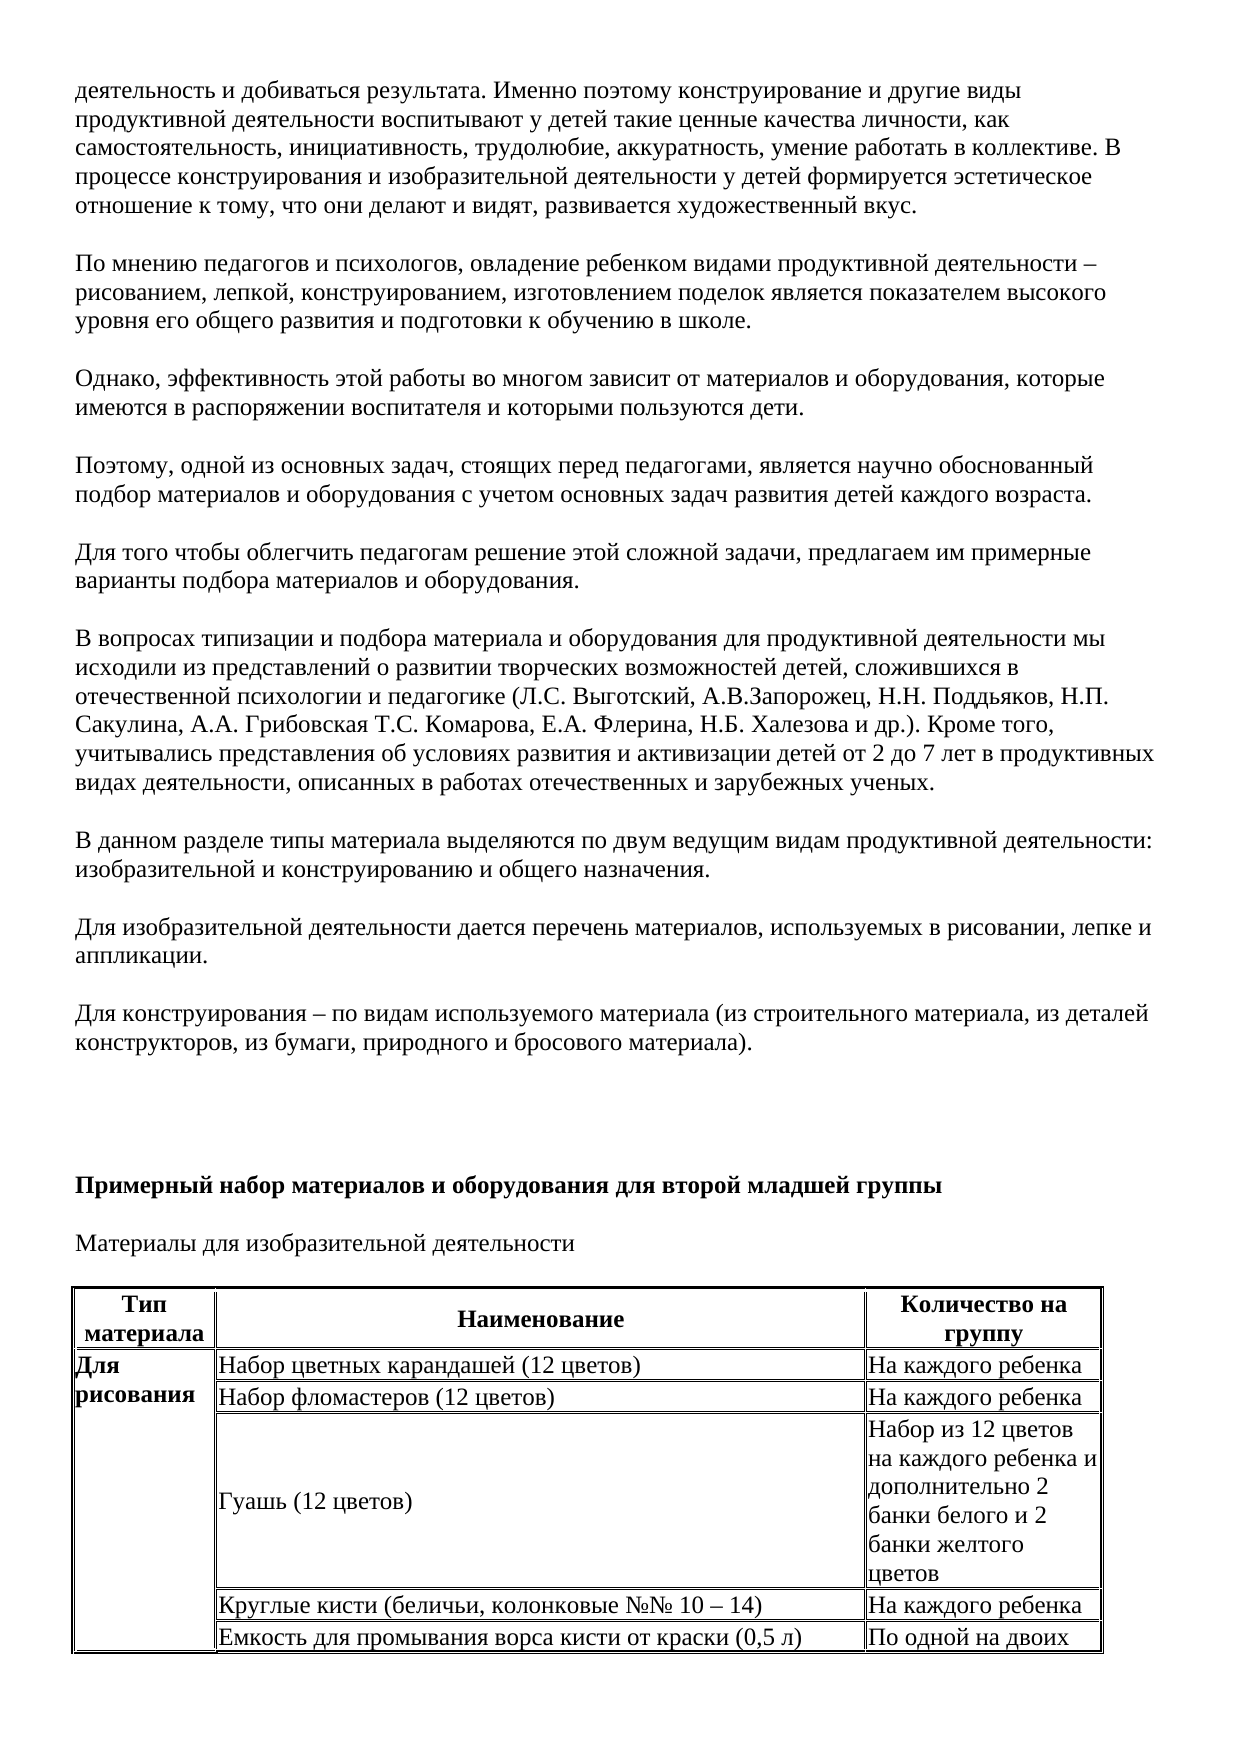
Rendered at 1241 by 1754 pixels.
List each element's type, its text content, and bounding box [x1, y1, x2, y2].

table_cell Круглые кисти (беличьи, колонковые №№ 10 – 14) [217, 1590, 864, 1618]
text Материалы для изобразительной деятельности [75, 1228, 1165, 1257]
text В вопросах типизации и подбора материала и оборудования для продуктивной деятельности мы исходили из представлений о развитии творческих возможностей детей, сложившихся в отечественной психологии и педагогике (Л.С. Выготский, А.В.Запорожец, Н.Н. Поддьяков, Н.П. Сакулина, А.А. Грибовская Т.С. Комарова, Е.А. Флерина, Н.Б. Халезова и др.). Кроме того, учитывались представления об условиях развития и активизации детей от 2 до 7 лет в продуктивных видах деятельности, описанных в работах отечественных и зарубежных ученых. [75, 623, 1165, 796]
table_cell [866, 1619, 1101, 1650]
text Поэтому, одной из основных задач, стоящих перед педагогами, является научно обоснованный подбор материалов и оборудования с учетом основных задач развития детей каждого возраста. [75, 450, 1165, 507]
text Однако, эффективность этой работы во многом зависит от материалов и оборудования, которые имеются в распоряжении воспитателя и которыми пользуются дети. [75, 363, 1165, 421]
text Для того чтобы облегчить педагогам решение этой сложной задачи, предлагаем им примерные варианты подбора материалов и оборудования. [75, 537, 1165, 594]
table_header Наименование [216, 1289, 866, 1347]
table_cell Гуашь (12 цветов) [217, 1414, 864, 1586]
text Для конструирования – по видам используемого материала (из строительного материала, из деталей конструкторов, из бумаги, природного и бросового материала). [75, 998, 1165, 1056]
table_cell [216, 1622, 866, 1650]
text Для изобразительной деятельности дается перечень материалов, используемых в рисовании, лепке и аппликации. [75, 912, 1165, 969]
text В данном разделе типы материала выделяются по двум ведущим видам продуктивной деятельности: изобразительной и конструированию и общего назначения. [75, 825, 1165, 882]
table_cell На каждого ребенка [867, 1586, 1101, 1618]
table_header Тип материала [75, 1289, 216, 1347]
table_cell На каждого ребенка [866, 1379, 1102, 1411]
table_cell Набор из 12 цветов на каждого ребенка и дополнительно 2 банки белого и 2 банки желтого цветов [866, 1411, 1102, 1586]
table_cell Набор цветных карандашей (12 цветов) [217, 1350, 864, 1379]
table_cell На каждого ребенка [866, 1347, 1102, 1379]
text По мнению педагогов и психологов, овладение ребенком видами продуктивной деятельности – рисованием, лепкой, конструированием, изготовлением поделок является показателем высокого уровня его общего развития и подготовки к обучению в школе. [75, 248, 1165, 334]
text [75, 75, 1165, 219]
table_cell Для рисования [73, 1347, 216, 1650]
table_header Количество на группу [866, 1289, 1100, 1347]
table_cell Набор фломастеров (12 цветов) [217, 1382, 864, 1411]
text Примерный набор материалов и оборудования для второй младшей группы [75, 1170, 1165, 1199]
